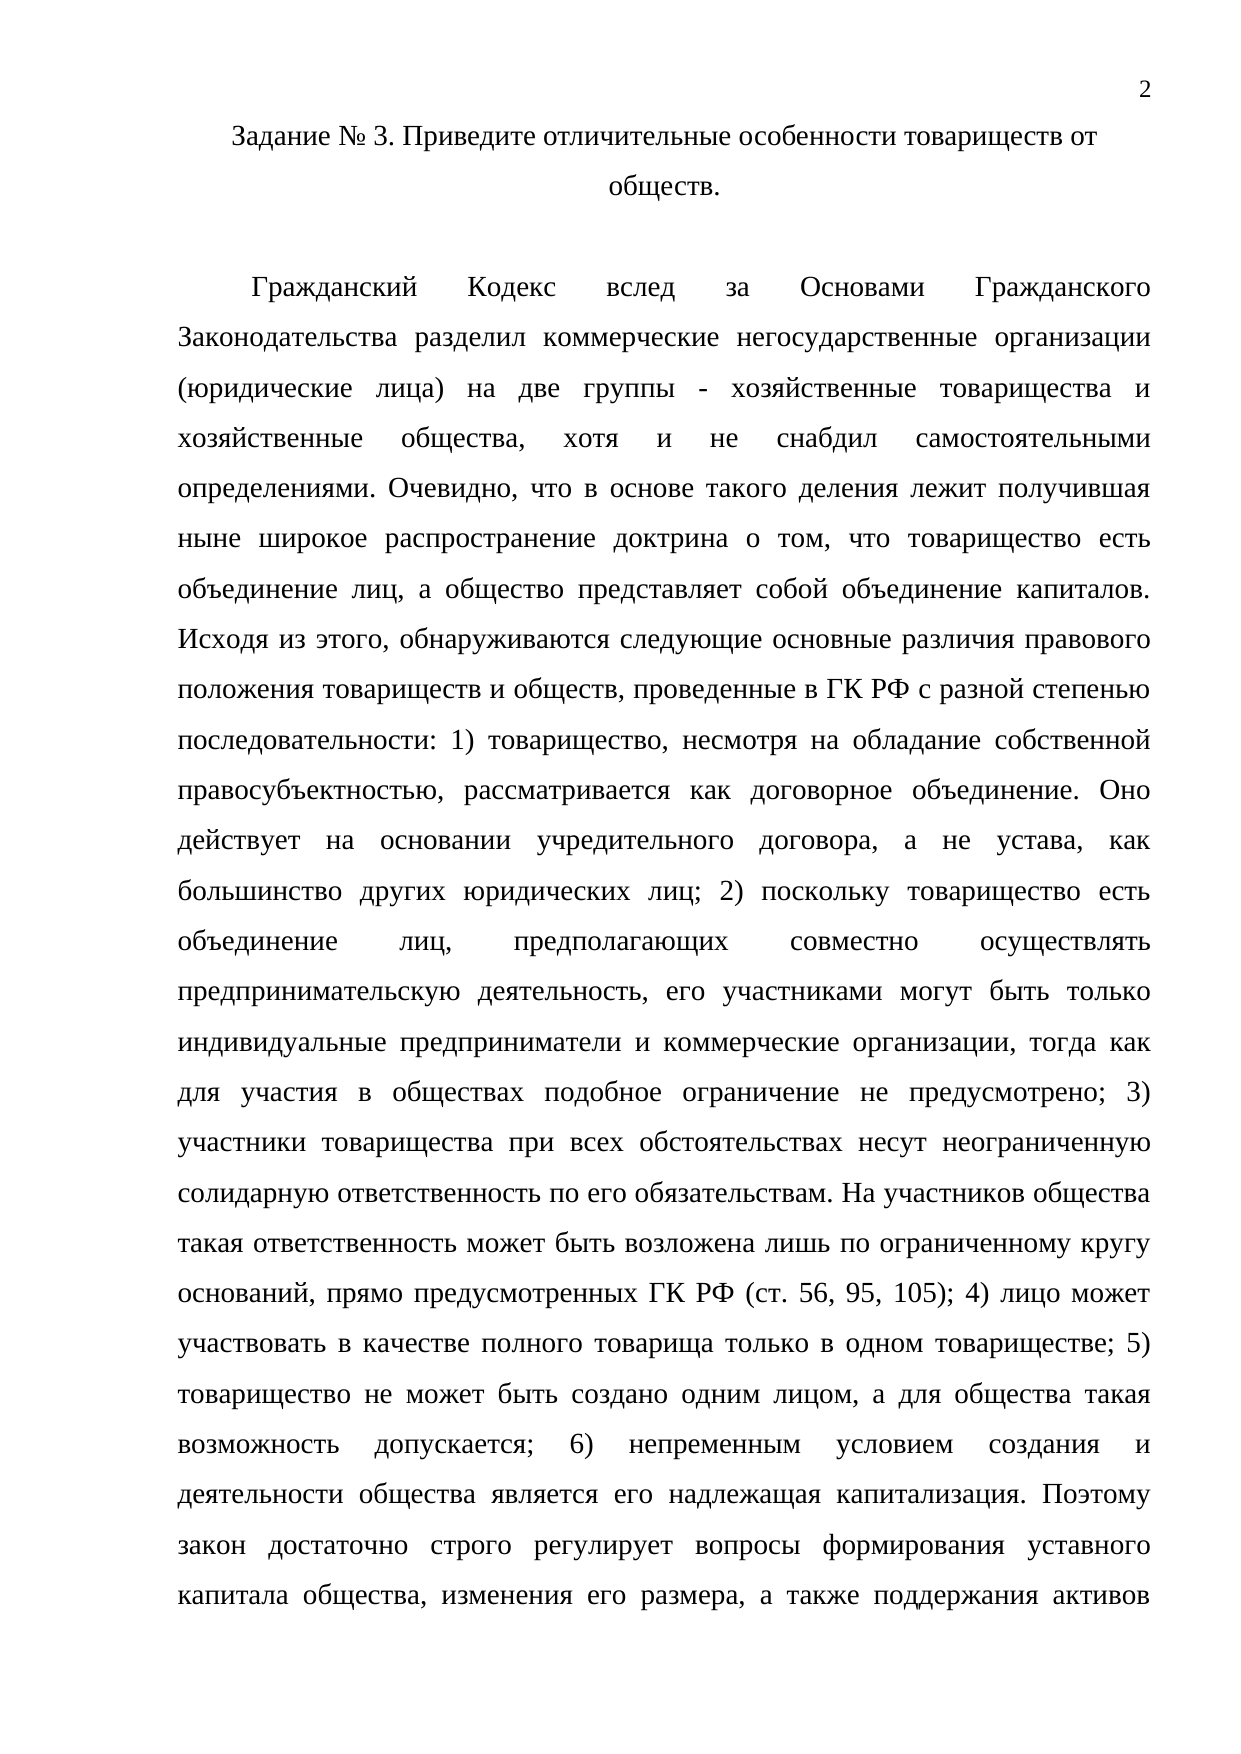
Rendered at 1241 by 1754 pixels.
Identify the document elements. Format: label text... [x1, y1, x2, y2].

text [177, 269, 1152, 1611]
subtitle Задание № 3. Приведите отличительные особенности товариществ от обществ. [177, 118, 1152, 202]
